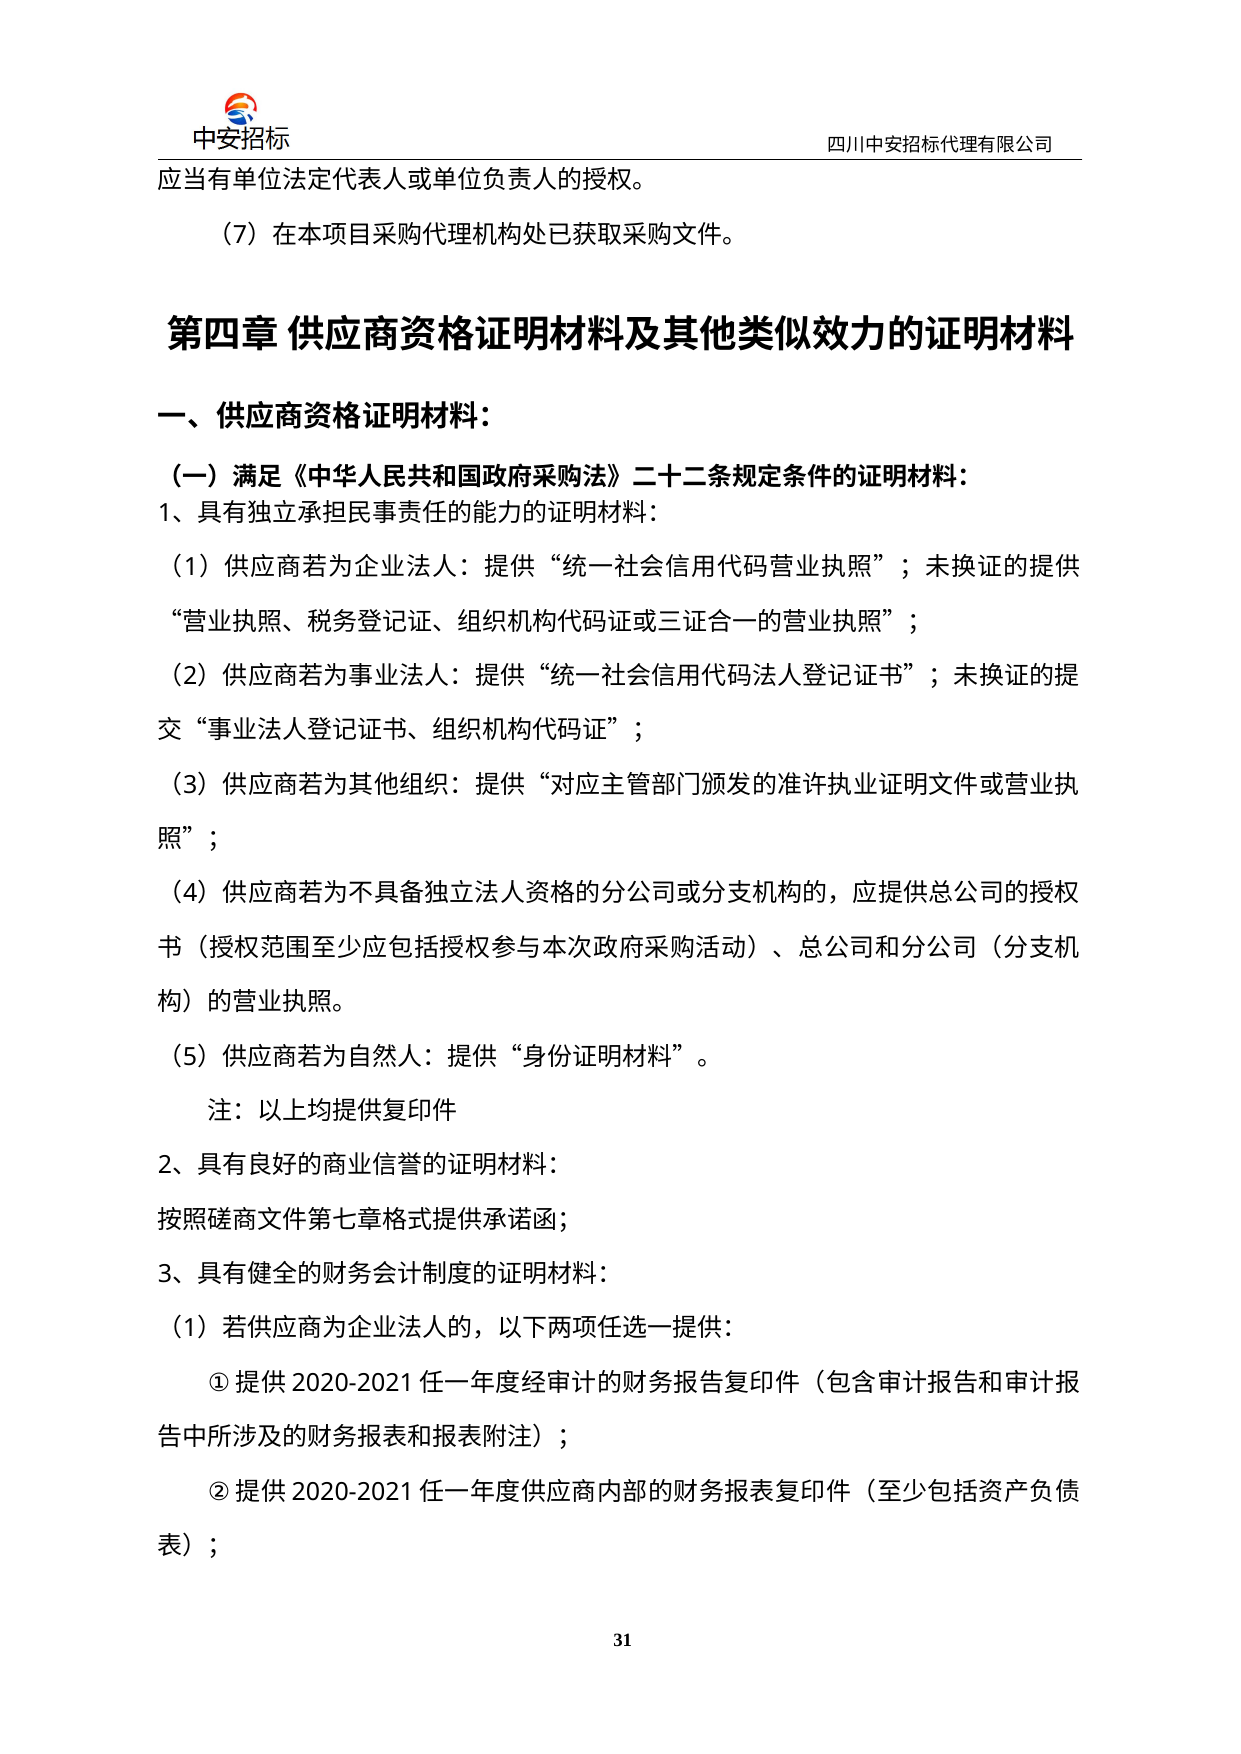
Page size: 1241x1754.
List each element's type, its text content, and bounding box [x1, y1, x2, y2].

text ②提供2020-2021任一年度供应商内部的财务报表复印件（至少包括资产负债表）； [158, 1471, 1082, 1562]
text （6）若供应商参与本项目采购活动的代表不是单位法定代表人或单位负责人的，应当有单位法定代表人或单位负责人的授权。 [158, 160, 1082, 196]
text 注：以上均提供复印件 [158, 1090, 1082, 1127]
text （4）供应商若为不具备独立法人资格的分公司或分支机构的，应提供总公司的授权书（授权范围至少应包括授权参与本次政府采购活动）、总公司和分公司（分支机构）的营业执照。 [158, 873, 1082, 1018]
text （1）供应商若为企业法人：提供“统一社会信用代码营业执照”；未换证的提供“营业执照、税务登记证、组织机构代码证或三证合一的营业执照”； [158, 547, 1082, 637]
picture [187, 88, 291, 152]
text （7）在本项目采购代理机构处已获取采购文件。 [158, 214, 1082, 250]
text 按照磋商文件第七章格式提供承诺函； [158, 1199, 1082, 1235]
text （3）供应商若为其他组织：提供“对应主管部门颁发的准许执业证明文件或营业执照”； [158, 764, 1082, 855]
text （2）供应商若为事业法人：提供“统一社会信用代码法人登记证书”；未换证的提交“事业法人登记证书、组织机构代码证”； [158, 655, 1082, 746]
text 3、具有健全的财务会计制度的证明材料： [158, 1253, 1082, 1290]
text （1）若供应商为企业法人的，以下两项任选一提供： [158, 1308, 1082, 1344]
text （一）满足《中华人民共和国政府采购法》二十二条规定条件的证明材料： [158, 456, 1082, 492]
subtitle 第四章 供应商资格证明材料及其他类似效力的证明材料 [158, 304, 1082, 358]
text （5）供应商若为自然人：提供“身份证明材料”。 [158, 1036, 1082, 1072]
text 1、具有独立承担民事责任的能力的证明材料： [158, 492, 1082, 528]
text 一、供应商资格证明材料： [158, 392, 1082, 435]
text ①提供2020-2021任一年度经审计的财务报告复印件（包含审计报告和审计报告中所涉及的财务报表和报表附注）； [158, 1362, 1082, 1453]
text 2、具有良好的商业信誉的证明材料： [158, 1145, 1082, 1181]
